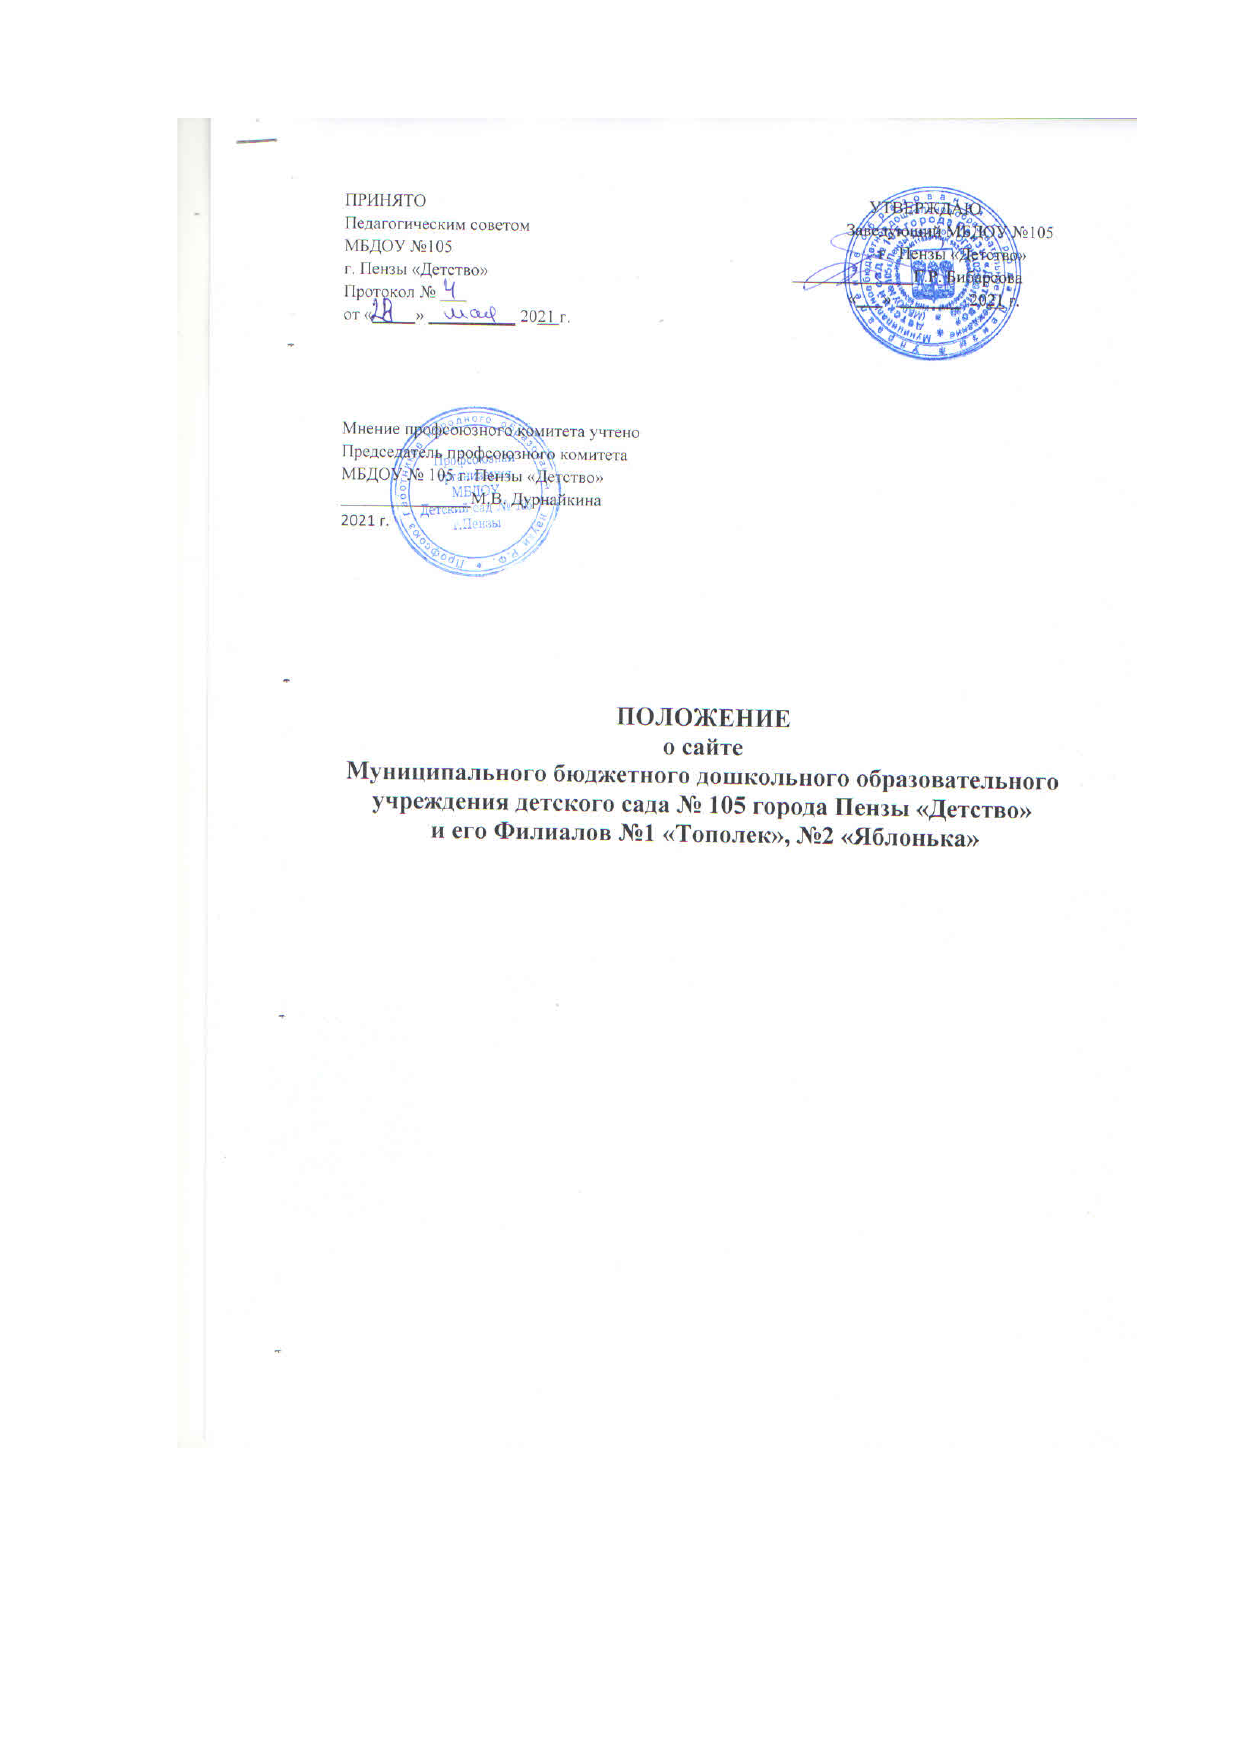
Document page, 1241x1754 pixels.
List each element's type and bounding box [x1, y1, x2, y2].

picture [177, 118, 1137, 1448]
